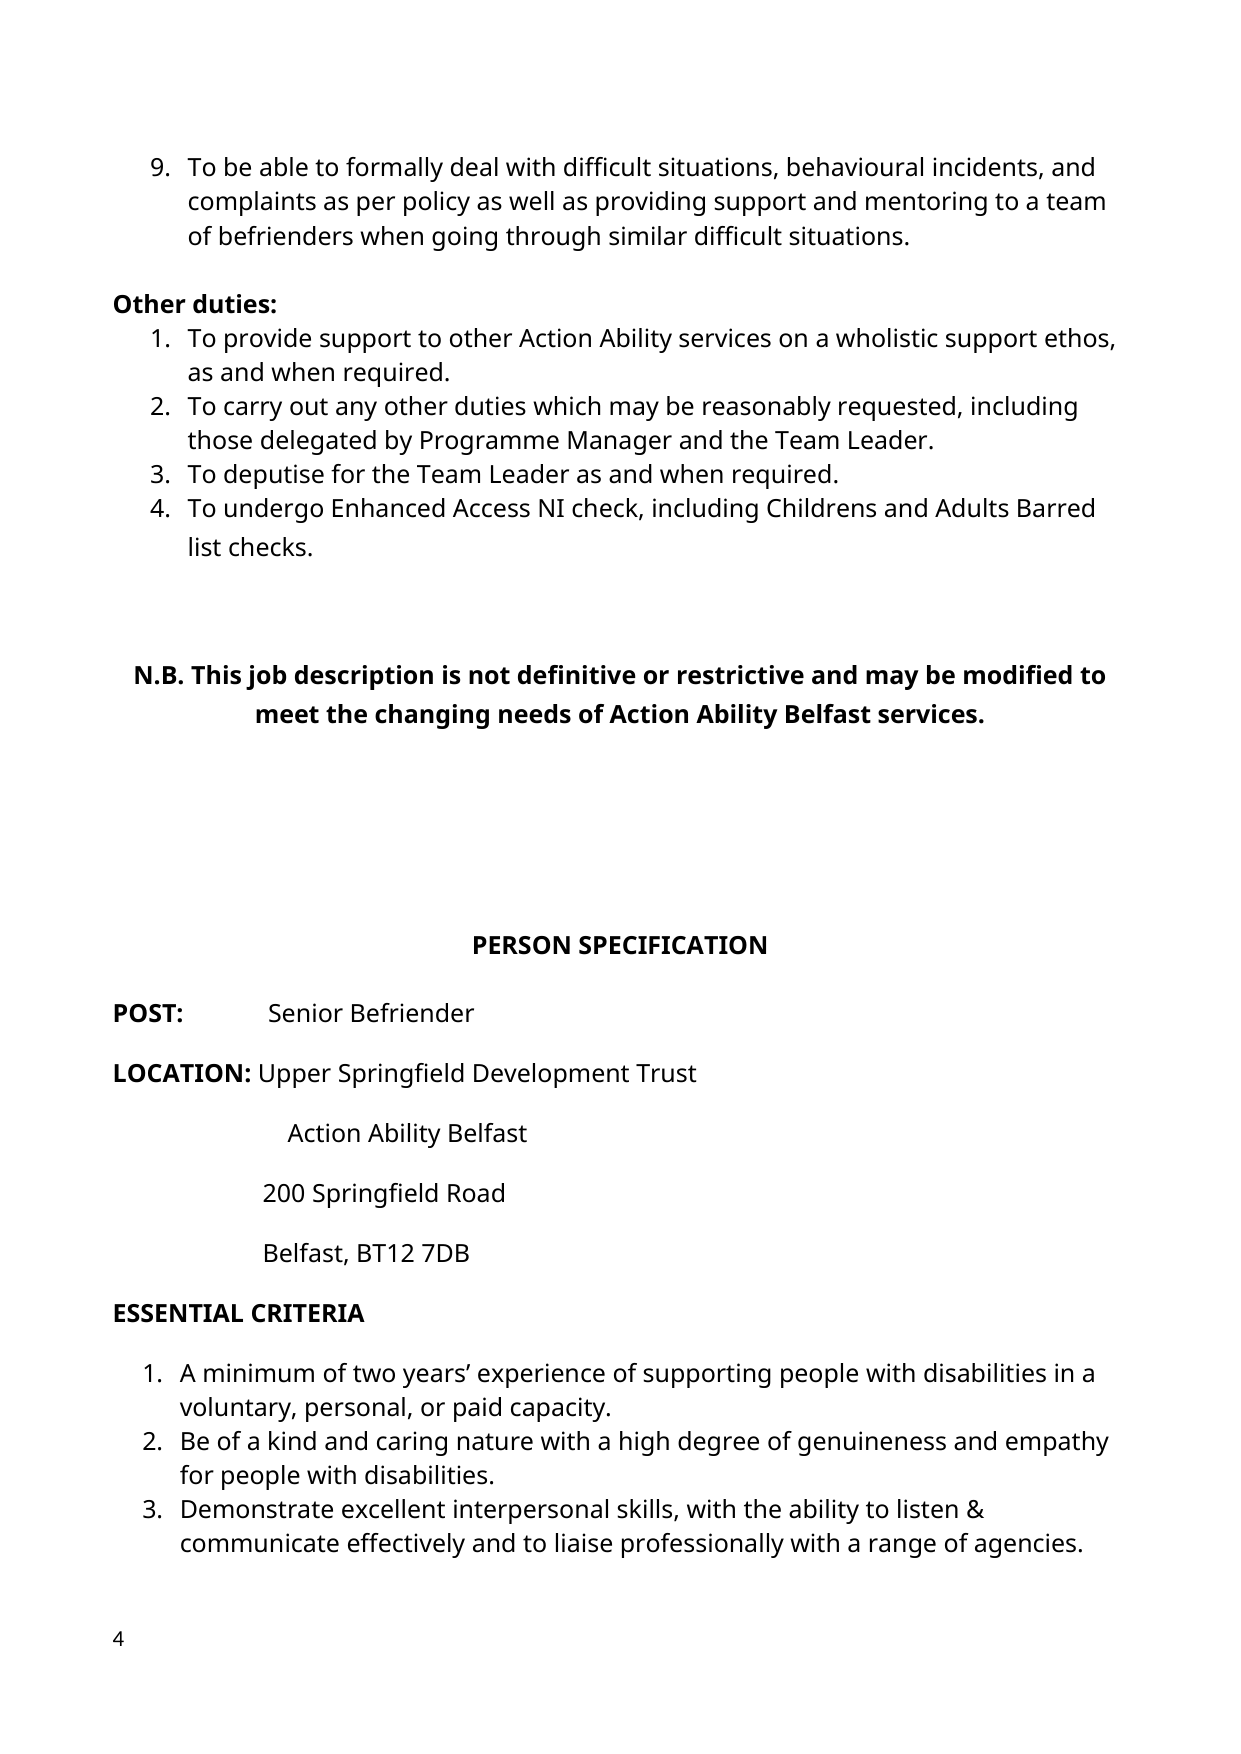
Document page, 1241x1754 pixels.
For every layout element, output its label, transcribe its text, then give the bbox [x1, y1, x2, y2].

text Action Ability Belfast [112, 1116, 1128, 1149]
list A minimum of two years’ experience of supporting people with disabilities in a voluntary, personal, or paid capacity. [142, 1356, 1128, 1424]
list Demonstrate excellent interpersonal skills, with the ability to listen & communicate effectively and to liaise professionally with a range of agencies. [142, 1492, 1128, 1560]
list To deputise for the Team Leader as and when required. [150, 457, 1128, 491]
text ESSENTIAL CRITERIA [112, 1296, 1128, 1329]
text N.B. This job description is not definitive or restrictive and may be modified to meet the changing needs of Action Ability Belfast services. [112, 658, 1128, 731]
list To be able to formally deal with difficult situations, behavioural incidents, and complaints as per policy as well as providing support and mentoring to a team of befrienders when going through similar difficult situations. [150, 150, 1128, 252]
text Belfast, BT12 7DB [262, 1236, 1128, 1269]
text LOCATION: Upper Springfield Development Trust [112, 1056, 1128, 1089]
text 200 Springfield Road [187, 1176, 1128, 1209]
list To undergo Enhanced Access NI check, including Childrens and Adults Barred list checks. [150, 491, 1128, 564]
text Other duties: [112, 286, 1128, 320]
list Be of a kind and caring nature with a high degree of genuineness and empathy for people with disabilities. [142, 1424, 1128, 1492]
list To provide support to other Action Ability services on a wholistic support ethos, as and when required. [150, 320, 1128, 388]
text POST: Senior Befriender [112, 996, 1128, 1029]
title PERSON SPECIFICATION [112, 927, 1128, 961]
list To carry out any other duties which may be reasonably requested, including those delegated by Programme Manager and the Team Leader. [150, 388, 1128, 457]
